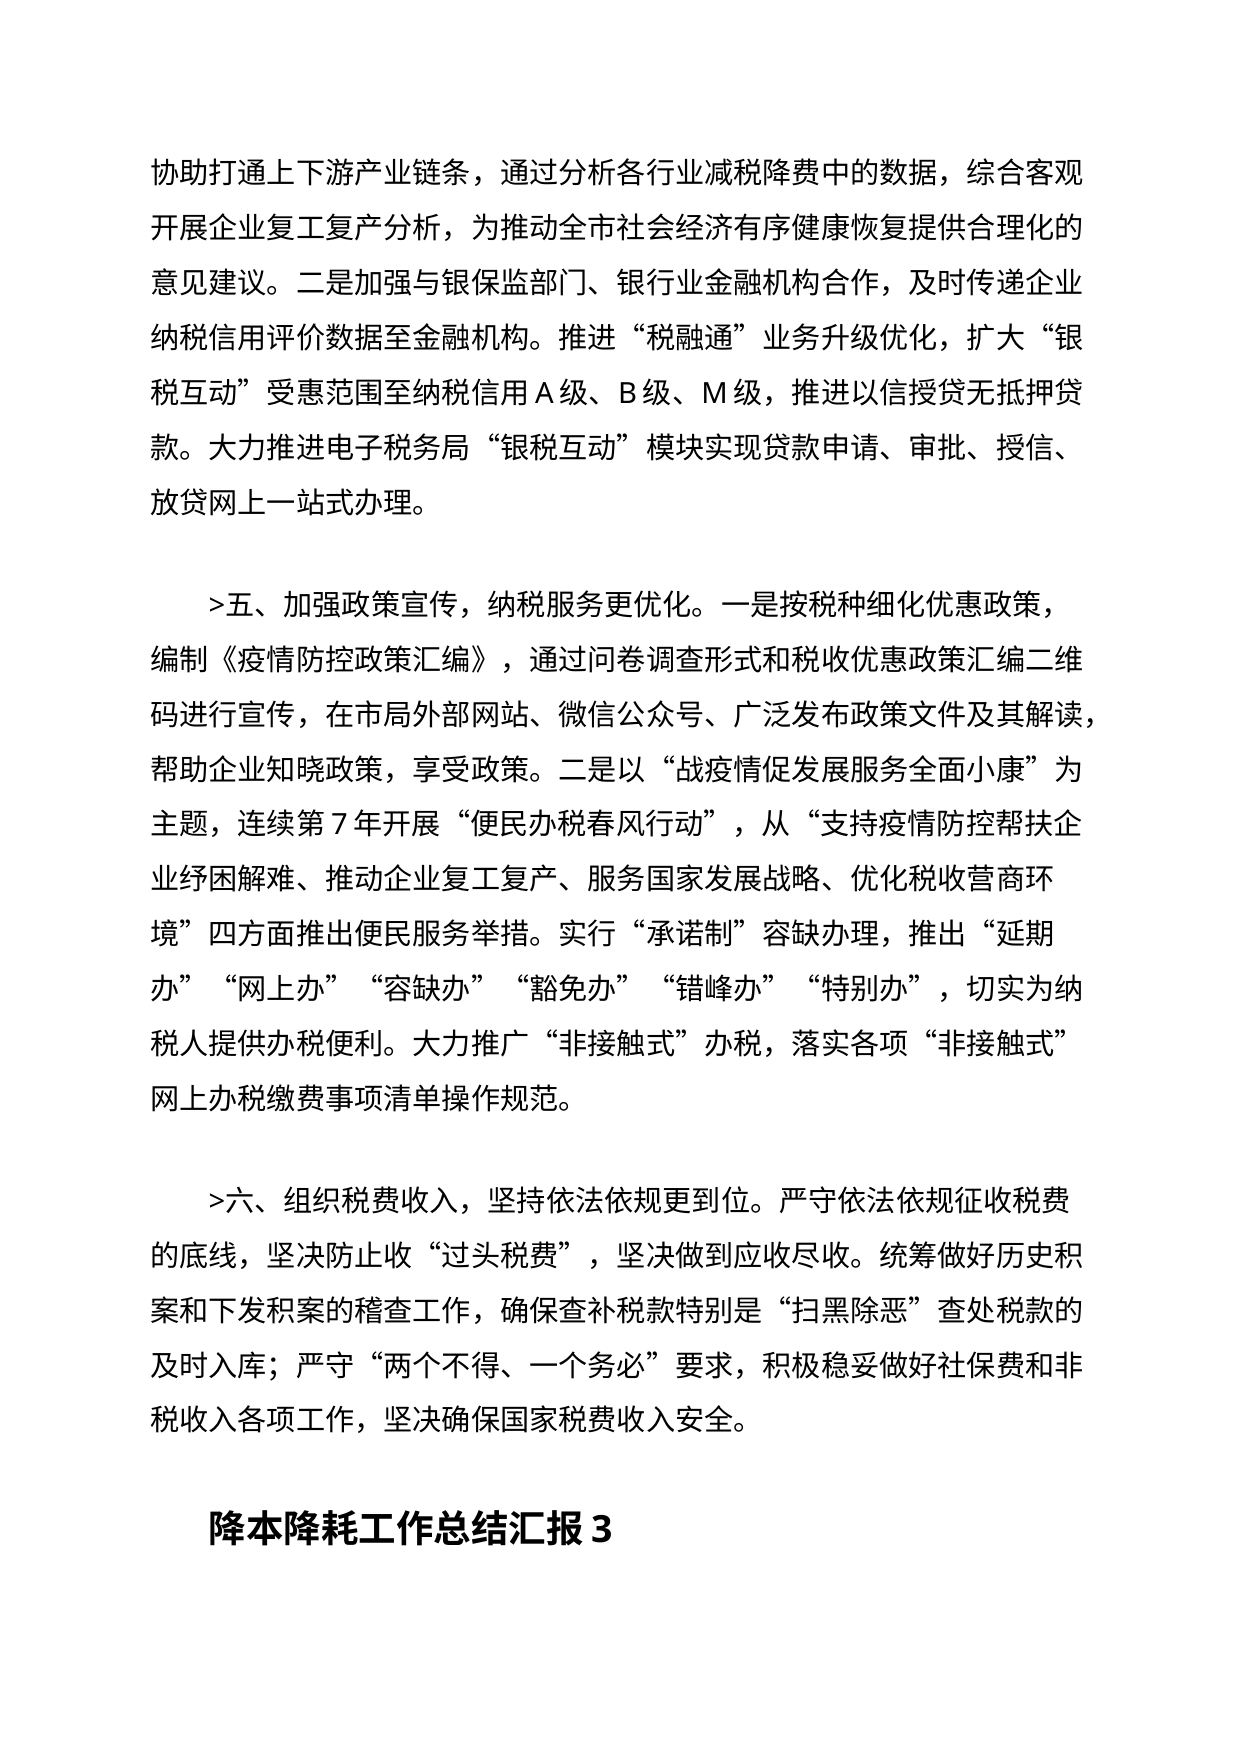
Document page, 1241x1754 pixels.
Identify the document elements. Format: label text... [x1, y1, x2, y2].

text 降本降耗工作总结汇报3 [150, 1499, 1090, 1553]
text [150, 150, 1090, 522]
text >六、组织税费收入，坚持依法依规更到位。严守依法依规征收税费的底线，坚决防止收“过头税费”，坚决做到应收尽收。统筹做好历史积案和下发积案的稽查工作，确保查补税款特别是“扫黑除恶”查处税款的及时入库；严守“两个不得、一个务必”要求，积极稳妥做好社保费和非税收入各项工作，坚决确保国家税费收入安全。 [150, 1177, 1090, 1439]
text >五、加强政策宣传，纳税服务更优化。一是按税种细化优惠政策，编制《疫情防控政策汇编》，通过问卷调查形式和税收优惠政策汇编二维码进行宣传，在市局外部网站、微信公众号、广泛发布政策文件及其解读，帮助企业知晓政策，享受政策。二是以“战疫情促发展服务全面小康”为主题，连续第7年开展“便民办税春风行动”，从“支持疫情防控帮扶企业纾困解难、推动企业复工复产、服务国家发展战略、优化税收营商环境”四方面推出便民服务举措。实行“承诺制”容缺办理，推出“延期办”“网上办”“容缺办”“豁免办”“错峰办”“特别办”，切实为纳税人提供办税便利。大力推广“非接触式”办税，落实各项“非接触式”网上办税缴费事项清单操作规范。 [150, 581, 1090, 1118]
